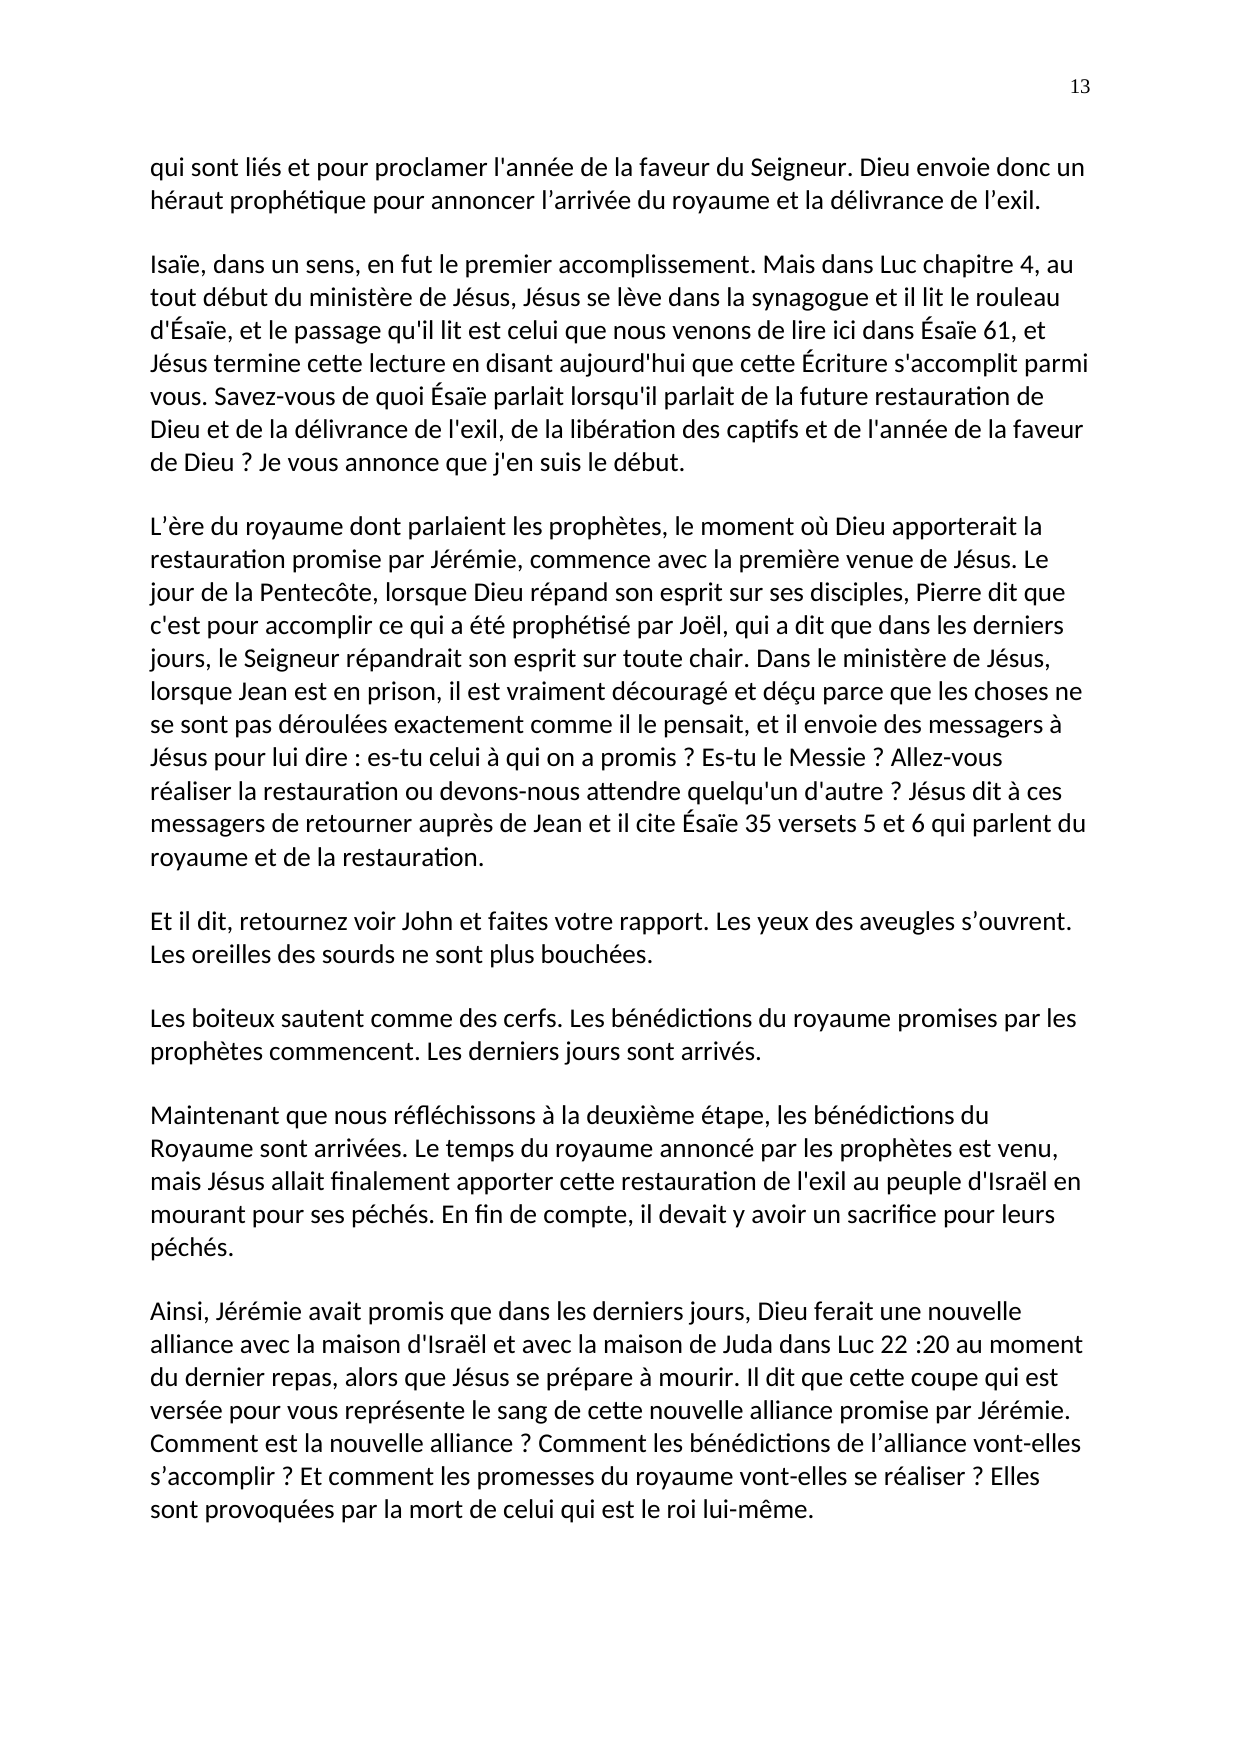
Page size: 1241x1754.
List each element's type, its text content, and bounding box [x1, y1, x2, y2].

text Isaïe, dans un sens, en fut le premier accomplissement. Mais dans Luc chapitre 4, au tout début du ministère de Jésus, Jésus se lève dans la synagogue et il lit le rouleau d'Ésaïe, et le passage qu'il lit est celui que nous venons de lire ici dans Ésaïe 61, et Jésus termine cette lecture en disant aujourd'hui que cette Écriture s'accomplit parmi vous. Savez-vous de quoi Ésaïe parlait lorsqu'il parlait de la future restauration de Dieu et de la délivrance de l'exil, de la libération des captifs et de l'année de la faveur de Dieu ? Je vous annonce que j'en suis le début. [150, 247, 1090, 478]
text Les boiteux sautent comme des cerfs. Les bénédictions du royaume promises par les prophètes commencent. Les derniers jours sont arrivés. [150, 1001, 1090, 1067]
text Et il dit, retournez voir John et faites votre rapport. Les yeux des aveugles s’ouvrent. Les oreilles des sourds ne sont plus bouchées. [150, 904, 1090, 970]
text L’ère du royaume dont parlaient les prophètes, le moment où Dieu apporterait la restauration promise par Jérémie, commence avec la première venue de Jésus. Le jour de la Pentecôte, lorsque Dieu répand son esprit sur ses disciples, Pierre dit que c'est pour accomplir ce qui a été prophétisé par Joël, qui a dit que dans les derniers jours, le Seigneur répandrait son esprit sur toute chair. Dans le ministère de Jésus, lorsque Jean est en prison, il est vraiment découragé et déçu parce que les choses ne se sont pas déroulées exactement comme il le pensait, et il envoie des messagers à Jésus pour lui dire : es-tu celui à qui on a promis ? Es-tu le Messie ? Allez-vous réaliser la restauration ou devons-nous attendre quelqu'un d'autre ? Jésus dit à ces messagers de retourner auprès de Jean et il cite Ésaïe 35 versets 5 et 6 qui parlent du royaume et de la restauration. [150, 509, 1090, 873]
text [150, 150, 1090, 216]
text Ainsi, Jérémie avait promis que dans les derniers jours, Dieu ferait une nouvelle alliance avec la maison d'Israël et avec la maison de Juda dans Luc 22 :20 au moment du dernier repas, alors que Jésus se prépare à mourir. Il dit que cette coupe qui est versée pour vous représente le sang de cette nouvelle alliance promise par Jérémie. Comment est la nouvelle alliance ? Comment les bénédictions de l’alliance vont-elles s’accomplir ? Et comment les promesses du royaume vont-elles se réaliser ? Elles sont provoquées par la mort de celui qui est le roi lui-même. [150, 1294, 1090, 1526]
text Maintenant que nous réfléchissons à la deuxième étape, les bénédictions du Royaume sont arrivées. Le temps du royaume annoncé par les prophètes est venu, mais Jésus allait finalement apporter cette restauration de l'exil au peuple d'Israël en mourant pour ses péchés. En fin de compte, il devait y avoir un sacrifice pour leurs péchés. [150, 1098, 1090, 1263]
